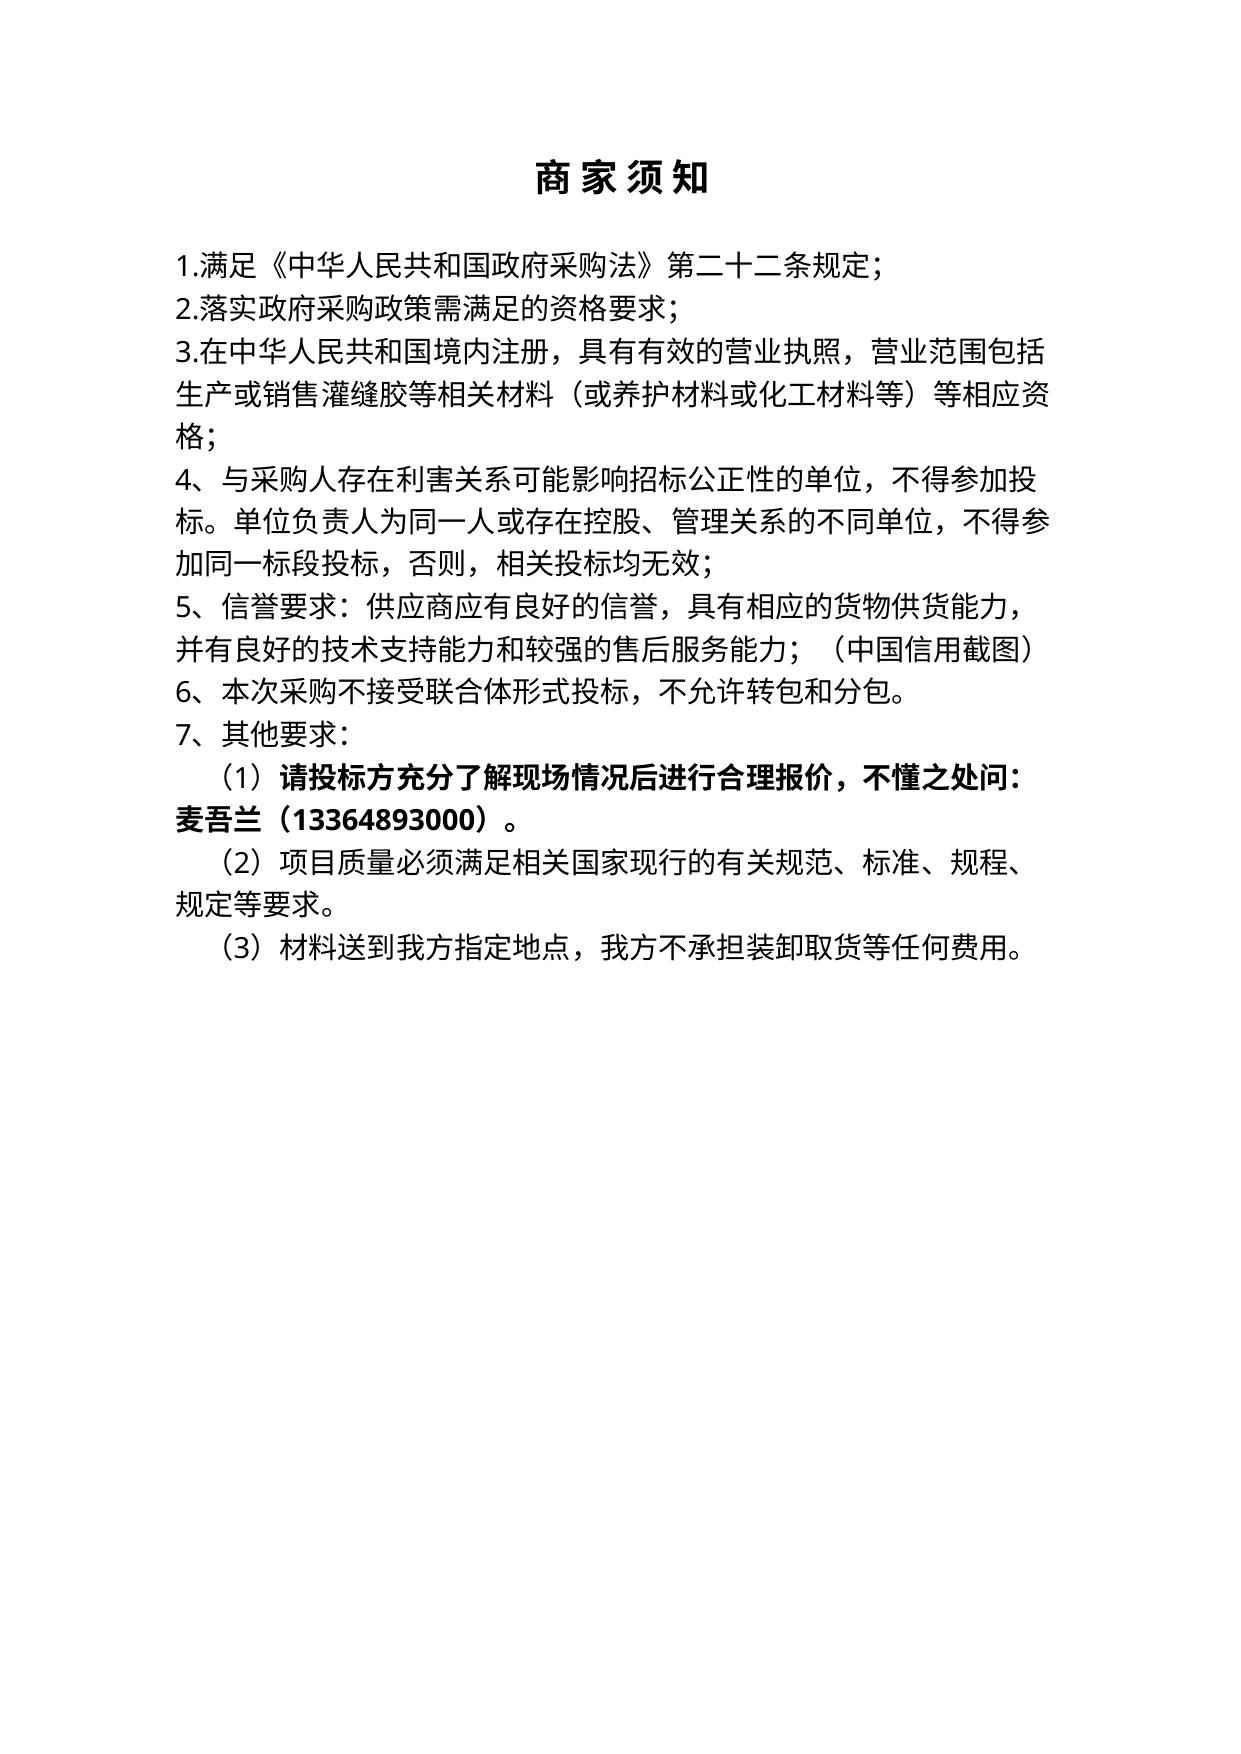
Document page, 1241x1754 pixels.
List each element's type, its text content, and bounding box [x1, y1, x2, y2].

text 5、信誉要求：供应商应有良好的信誉，具有相应的货物供货能力，并有良好的技术支持能力和较强的售后服务能力；（中国信用截图） [175, 584, 1053, 668]
text 3.在中华人民共和国境内注册，具有有效的营业执照，营业范围包括生产或销售灌缝胶等相关材料（或养护材料或化工材料等）等相应资格； [175, 329, 1053, 456]
text 4、与采购人存在利害关系可能影响招标公正性的单位，不得参加投标。单位负责人为同一人或存在控股、管理关系的不同单位，不得参加同一标段投标，否则，相关投标均无效； [175, 456, 1053, 583]
list 6、本次采购不接受联合体形式投标，不允许转包和分包。 [175, 668, 1065, 711]
text （1）请投标方充分了解现场情况后进行合理报价，不懂之处问：麦吾兰（13364893000）。 [175, 754, 1053, 839]
text （3）材料送到我方指定地点，我方不承担装卸取货等任何费用。 [175, 925, 1053, 967]
text 商 家 须 知 [175, 148, 1068, 202]
text （2）项目质量必须满足相关国家现行的有关规范、标准、规程、规定等要求。 [175, 839, 1053, 924]
text 7、其他要求： [175, 711, 1053, 754]
text 1.满足《中华人民共和国政府采购法》第二十二条规定； [175, 243, 1053, 285]
text 2.落实政府采购政策需满足的资格要求； [175, 286, 1053, 328]
